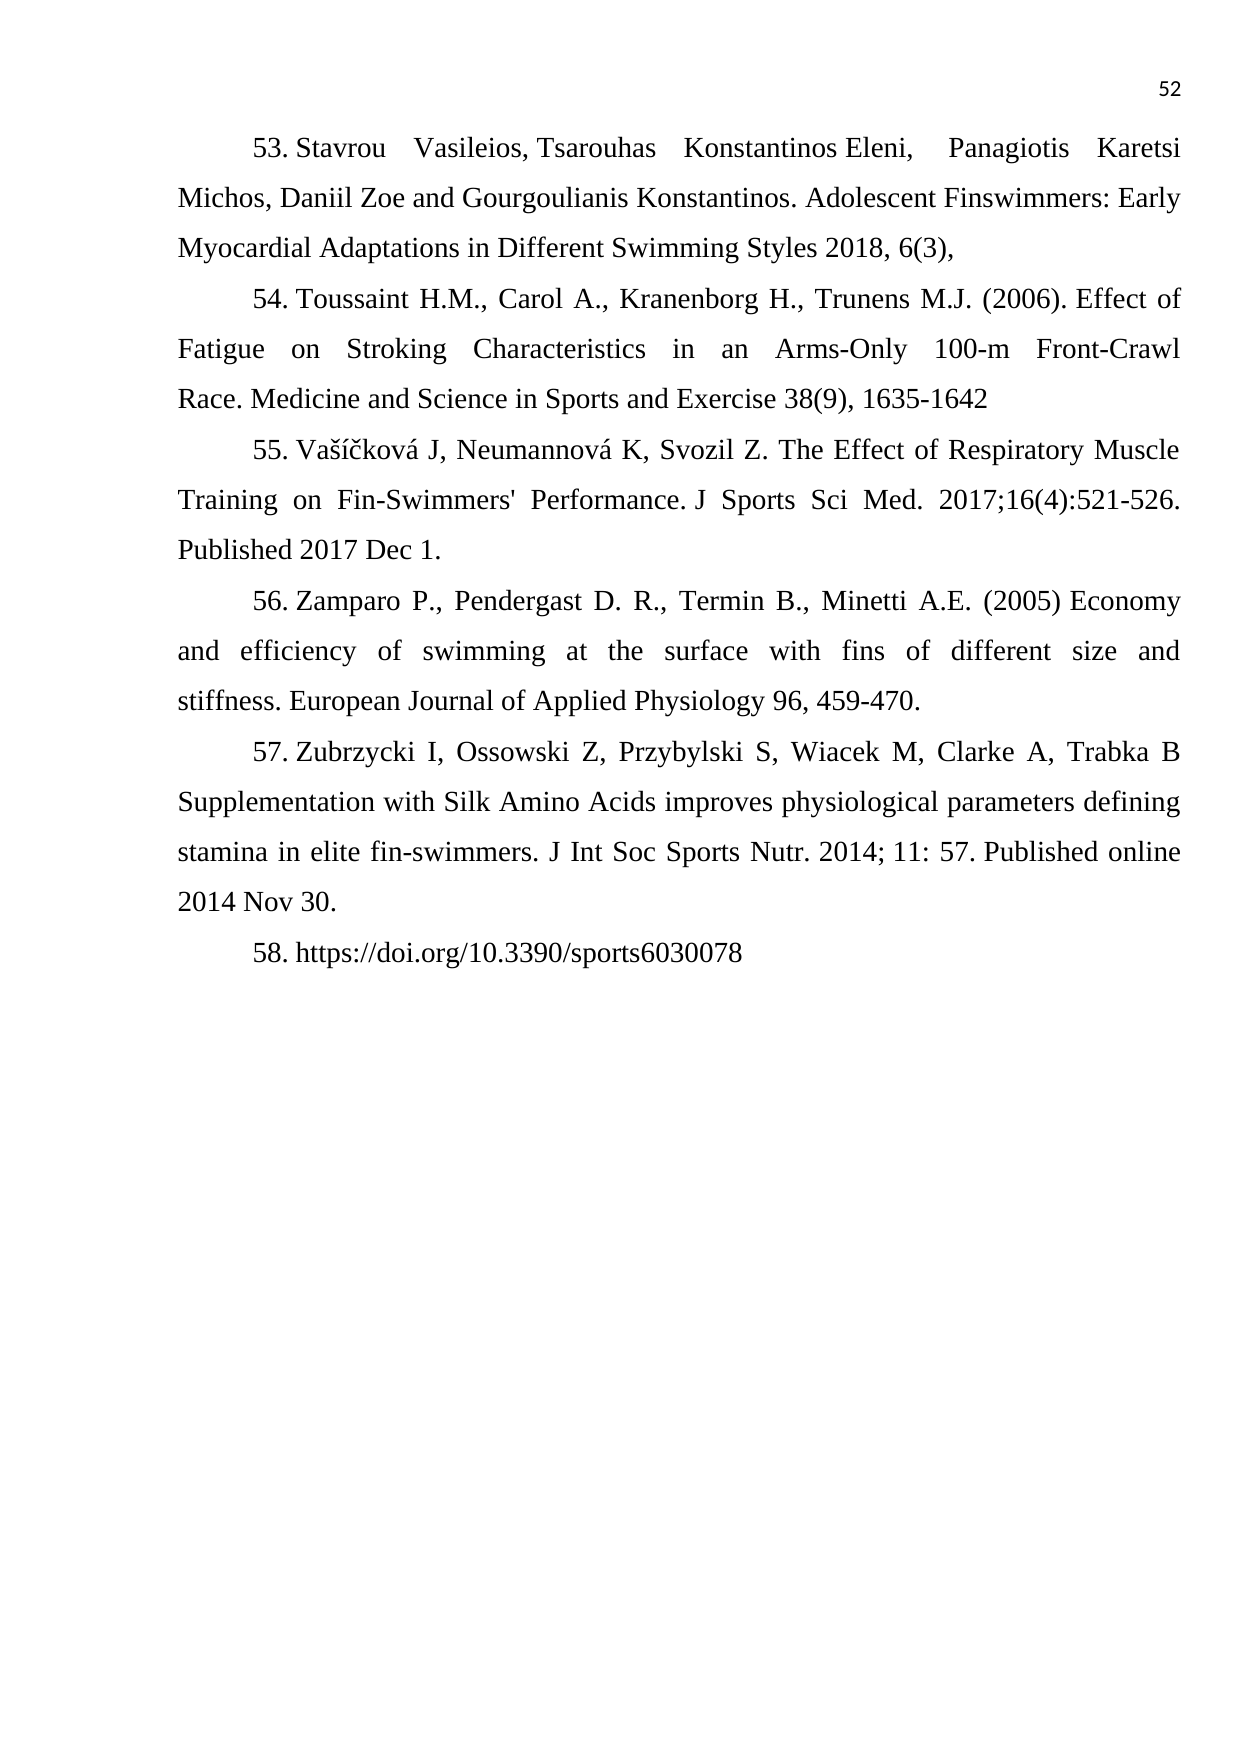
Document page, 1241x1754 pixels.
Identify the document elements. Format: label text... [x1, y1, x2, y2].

list https://doi.org/10.3390/sports6030078 [177, 935, 1181, 968]
list Zubrzycki I, Ossowski Z, Przybylski S, Wiacek M, Clarke A, Trabka B Supplementation with Silk Amino Acids improves physiological parameters defining stamina in elite fin-swimmers. J Int Soc Sports Nutr. 2014; 11: 57. Published online 2014 Nov 30. [177, 734, 1181, 918]
list Vašíčková J, Neumannová K, Svozil Z. The Effect of Respiratory Muscle Training on Fin-Swimmers' Performance. J Sports Sci Med. 2017;16(4):521-526. Published 2017 Dec 1. [177, 432, 1181, 566]
list Stavrou Vasileios, Tsarouhas Konstantinos Eleni, Panagiotis Karetsi Michos, Daniil Zoe and Gourgoulianis Konstantinos. Adolescent Finswimmers: Early Myocardial Adaptations in Different Swimming Styles 2018, 6(3), [177, 130, 1181, 264]
list Toussaint H.M., Carol A., Kranenborg H., Trunens M.J. (2006). Effect of Fatigue on Stroking Characteristics in an Arms-Only 100-m Front-Crawl Race. Medicine and Science in Sports and Exercise 38(9), 1635-1642 [177, 281, 1181, 415]
list Zamparo P., Pendergast D. R., Termin B., Minetti A.E. (2005) Economy and efficiency of swimming at the surface with fins of different size and stiffness. European Journal of Applied Physiology 96, 459-470. [177, 583, 1181, 717]
